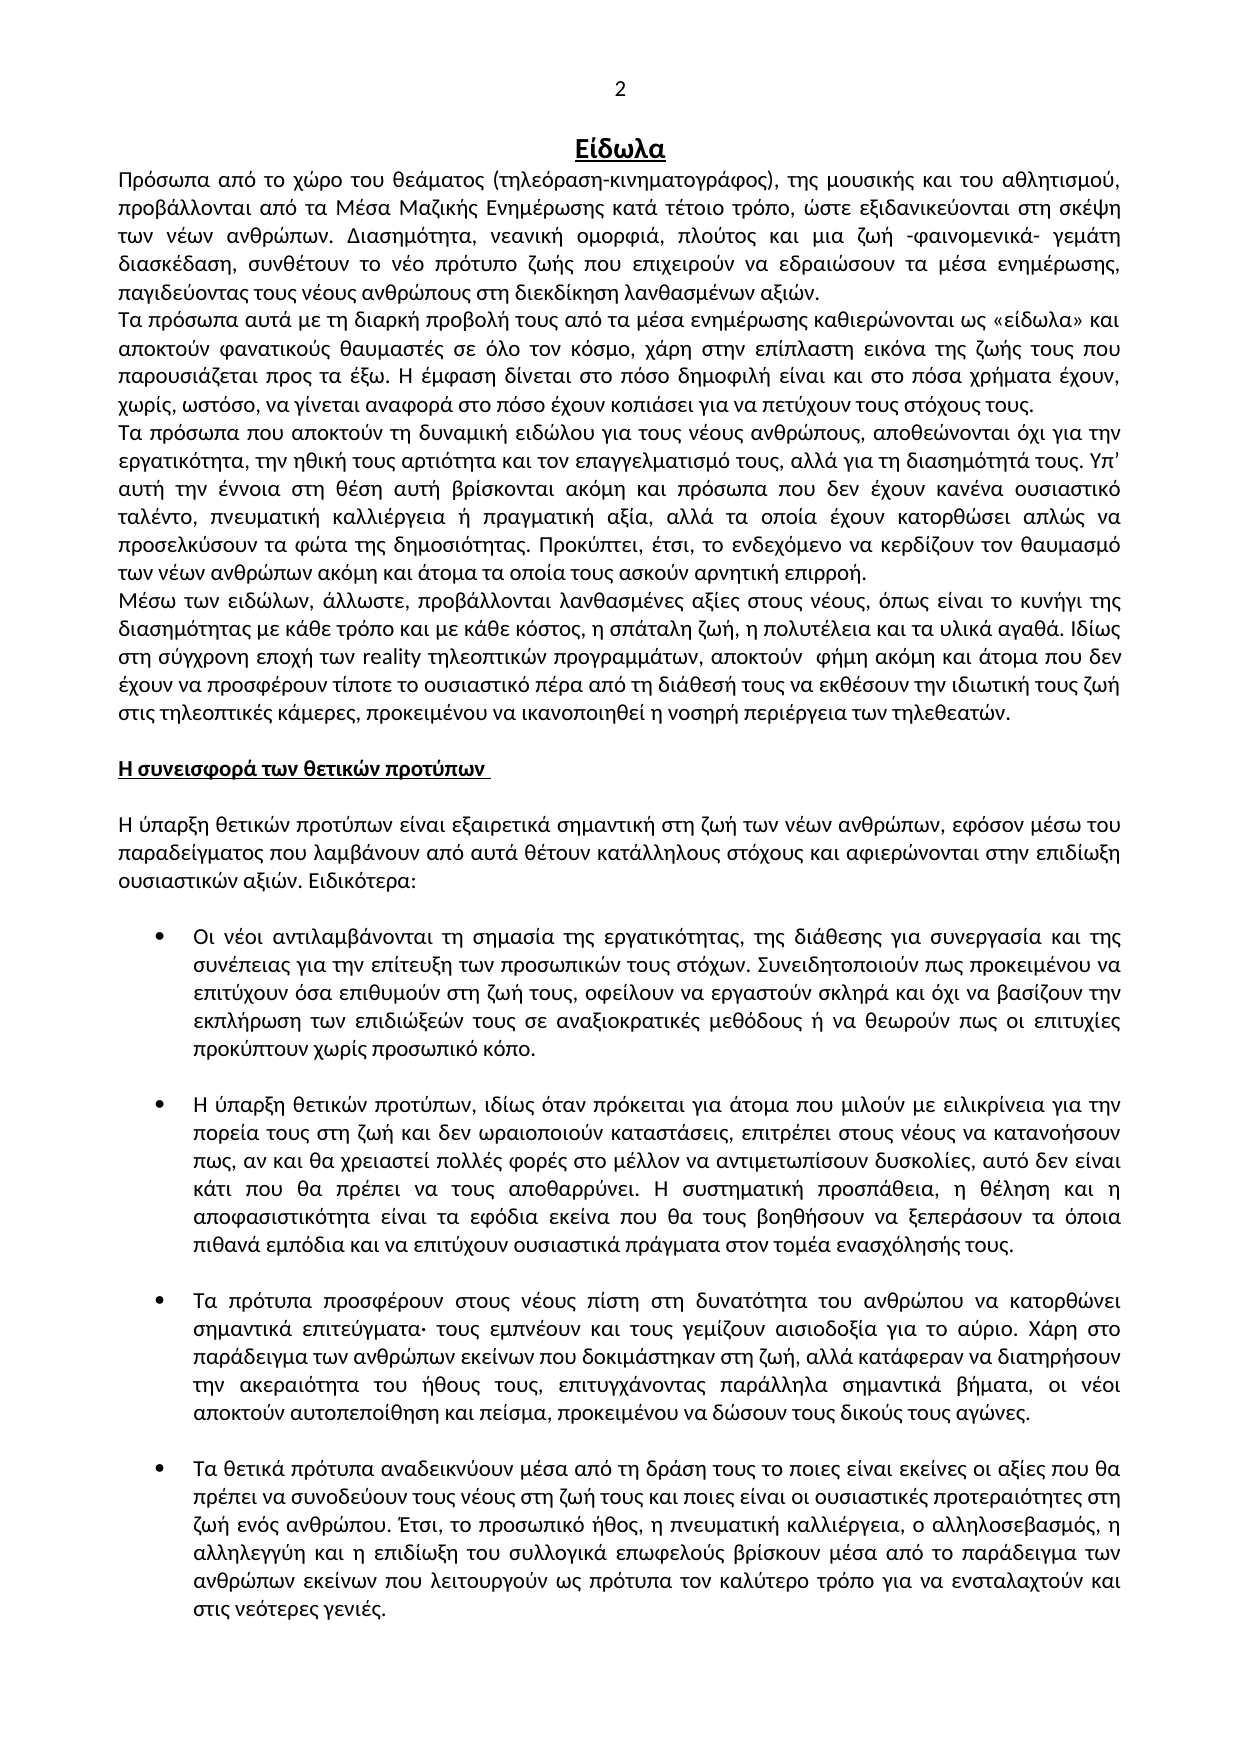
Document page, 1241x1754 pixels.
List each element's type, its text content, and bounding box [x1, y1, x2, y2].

text Πρόσωπα από το χώρο του θεάματος (τηλεόραση-κινηματογράφος), της μουσικής και του αθλητισμού, προβάλλονται από τα Μέσα Μαζικής Ενημέρωσης κατά τέτοιο τρόπο, ώστε εξιδανικεύονται στη σκέψη των νέων ανθρώπων. Διασημότητα, νεανική ομορφιά, πλούτος και μια ζωή -φαινομενικά- γεμάτη διασκέδαση, συνθέτουν το νέο πρότυπο ζωής που επιχειρούν να εδραιώσουν τα μέσα ενημέρωσης, παγιδεύοντας τους νέους ανθρώπους στη διεκδίκηση λανθασμένων αξιών. [118, 166, 1122, 306]
list Τα θετικά πρότυπα αναδεικνύουν μέσα από τη δράση τους το ποιες είναι εκείνες οι αξίες που θα πρέπει να συνοδεύουν τους νέους στη ζωή τους και ποιες είναι οι ουσιαστικές προτεραιότητες στη ζωή ενός ανθρώπου. Έτσι, το προσωπικό ήθος, η πνευματική καλλιέργεια, ο αλληλοσεβασμός, η αλληλεγγύη και η επιδίωξη του συλλογικά επωφελούς βρίσκουν μέσα από το παράδειγμα των ανθρώπων εκείνων που λειτουργούν ως πρότυπα τον καλύτερο τρόπο για να ενσταλαχτούν και στις νεότερες γενιές. [156, 1454, 1122, 1623]
text Τα πρόσωπα αυτά με τη διαρκή προβολή τους από τα μέσα ενημέρωσης καθιερώνονται ως «είδωλα» και αποκτούν φανατικούς θαυμαστές σε όλο τον κόσμο, χάρη στην επίπλαστη εικόνα της ζωής τους που παρουσιάζεται προς τα έξω. Η έμφαση δίνεται στο πόσο δημοφιλή είναι και στο πόσα χρήματα έχουν, χωρίς, ωστόσο, να γίνεται αναφορά στο πόσο έχουν κοπιάσει για να πετύχουν τους στόχους τους. [118, 306, 1122, 418]
list Τα πρότυπα προσφέρουν στους νέους πίστη στη δυνατότητα του ανθρώπου να κατορθώνει σημαντικά επιτεύγματα· τους εμπνέουν και τους γεμίζουν αισιοδοξία για το αύριο. Χάρη στο παράδειγμα των ανθρώπων εκείνων που δοκιμάστηκαν στη ζωή, αλλά κατάφεραν να διατηρήσουν την ακεραιότητα του ήθους τους, επιτυγχάνοντας παράλληλα σημαντικά βήματα, οι νέοι αποκτούν αυτοπεποίθηση και πείσμα, προκειμένου να δώσουν τους δικούς τους αγώνες. [156, 1286, 1122, 1426]
text Τα πρόσωπα που αποκτούν τη δυναμική ειδώλου για τους νέους ανθρώπους, αποθεώνονται όχι για την εργατικότητα, την ηθική τους αρτιότητα και τον επαγγελματισμό τους, αλλά για τη διασημότητά τους. Υπ’ αυτή την έννοια στη θέση αυτή βρίσκονται ακόμη και πρόσωπα που δεν έχουν κανένα ουσιαστικό ταλέντο, πνευματική καλλιέργεια ή πραγματική αξία, αλλά τα οποία έχουν κατορθώσει απλώς να προσελκύσουν τα φώτα της δημοσιότητας. Προκύπτει, έτσι, το ενδεχόμενο να κερδίζουν τον θαυμασμό των νέων ανθρώπων ακόμη και άτομα τα οποία τους ασκούν αρνητική επιρροή. [118, 418, 1122, 586]
text Είδωλα [118, 130, 1122, 166]
text Μέσω των ειδώλων, άλλωστε, προβάλλονται λανθασμένες αξίες στους νέους, όπως είναι το κυνήγι της διασημότητας με κάθε τρόπο και με κάθε κόστος, η σπάταλη ζωή, η πολυτέλεια και τα υλικά αγαθά. Ιδίως στη σύγχρονη εποχή των reality τηλεοπτικών προγραμμάτων, αποκτούν φήμη ακόμη και άτομα που δεν έχουν να προσφέρουν τίποτε το ουσιαστικό πέρα από τη διάθεσή τους να εκθέσουν την ιδιωτική τους ζωή στις τηλεοπτικές κάμερες, προκειμένου να ικανοποιηθεί η νοσηρή περιέργεια των τηλεθεατών. [118, 586, 1122, 726]
text Η συνεισφορά των θετικών προτύπων [118, 754, 1122, 782]
text Η ύπαρξη θετικών προτύπων είναι εξαιρετικά σημαντική στη ζωή των νέων ανθρώπων, εφόσον μέσω του παραδείγματος που λαμβάνουν από αυτά θέτουν κατάλληλους στόχους και αφιερώνονται στην επιδίωξη ουσιαστικών αξιών. Ειδικότερα: [118, 810, 1122, 894]
list Οι νέοι αντιλαμβάνονται τη σημασία της εργατικότητας, της διάθεσης για συνεργασία και της συνέπειας για την επίτευξη των προσωπικών τους στόχων. Συνειδητοποιούν πως προκειμένου να επιτύχουν όσα επιθυμούν στη ζωή τους, οφείλουν να εργαστούν σκληρά και όχι να βασίζουν την εκπλήρωση των επιδιώξεών τους σε αναξιοκρατικές μεθόδους ή να θεωρούν πως οι επιτυχίες προκύπτουν χωρίς προσωπικό κόπο. [156, 922, 1122, 1062]
list Η ύπαρξη θετικών προτύπων, ιδίως όταν πρόκειται για άτομα που μιλούν με ειλικρίνεια για την πορεία τους στη ζωή και δεν ωραιοποιούν καταστάσεις, επιτρέπει στους νέους να κατανοήσουν πως, αν και θα χρειαστεί πολλές φορές στο μέλλον να αντιμετωπίσουν δυσκολίες, αυτό δεν είναι κάτι που θα πρέπει να τους αποθαρρύνει. Η συστηματική προσπάθεια, η θέληση και η αποφασιστικότητα είναι τα εφόδια εκείνα που θα τους βοηθήσουν να ξεπεράσουν τα όποια πιθανά εμπόδια και να επιτύχουν ουσιαστικά πράγματα στον τομέα ενασχόλησής τους. [156, 1090, 1122, 1258]
